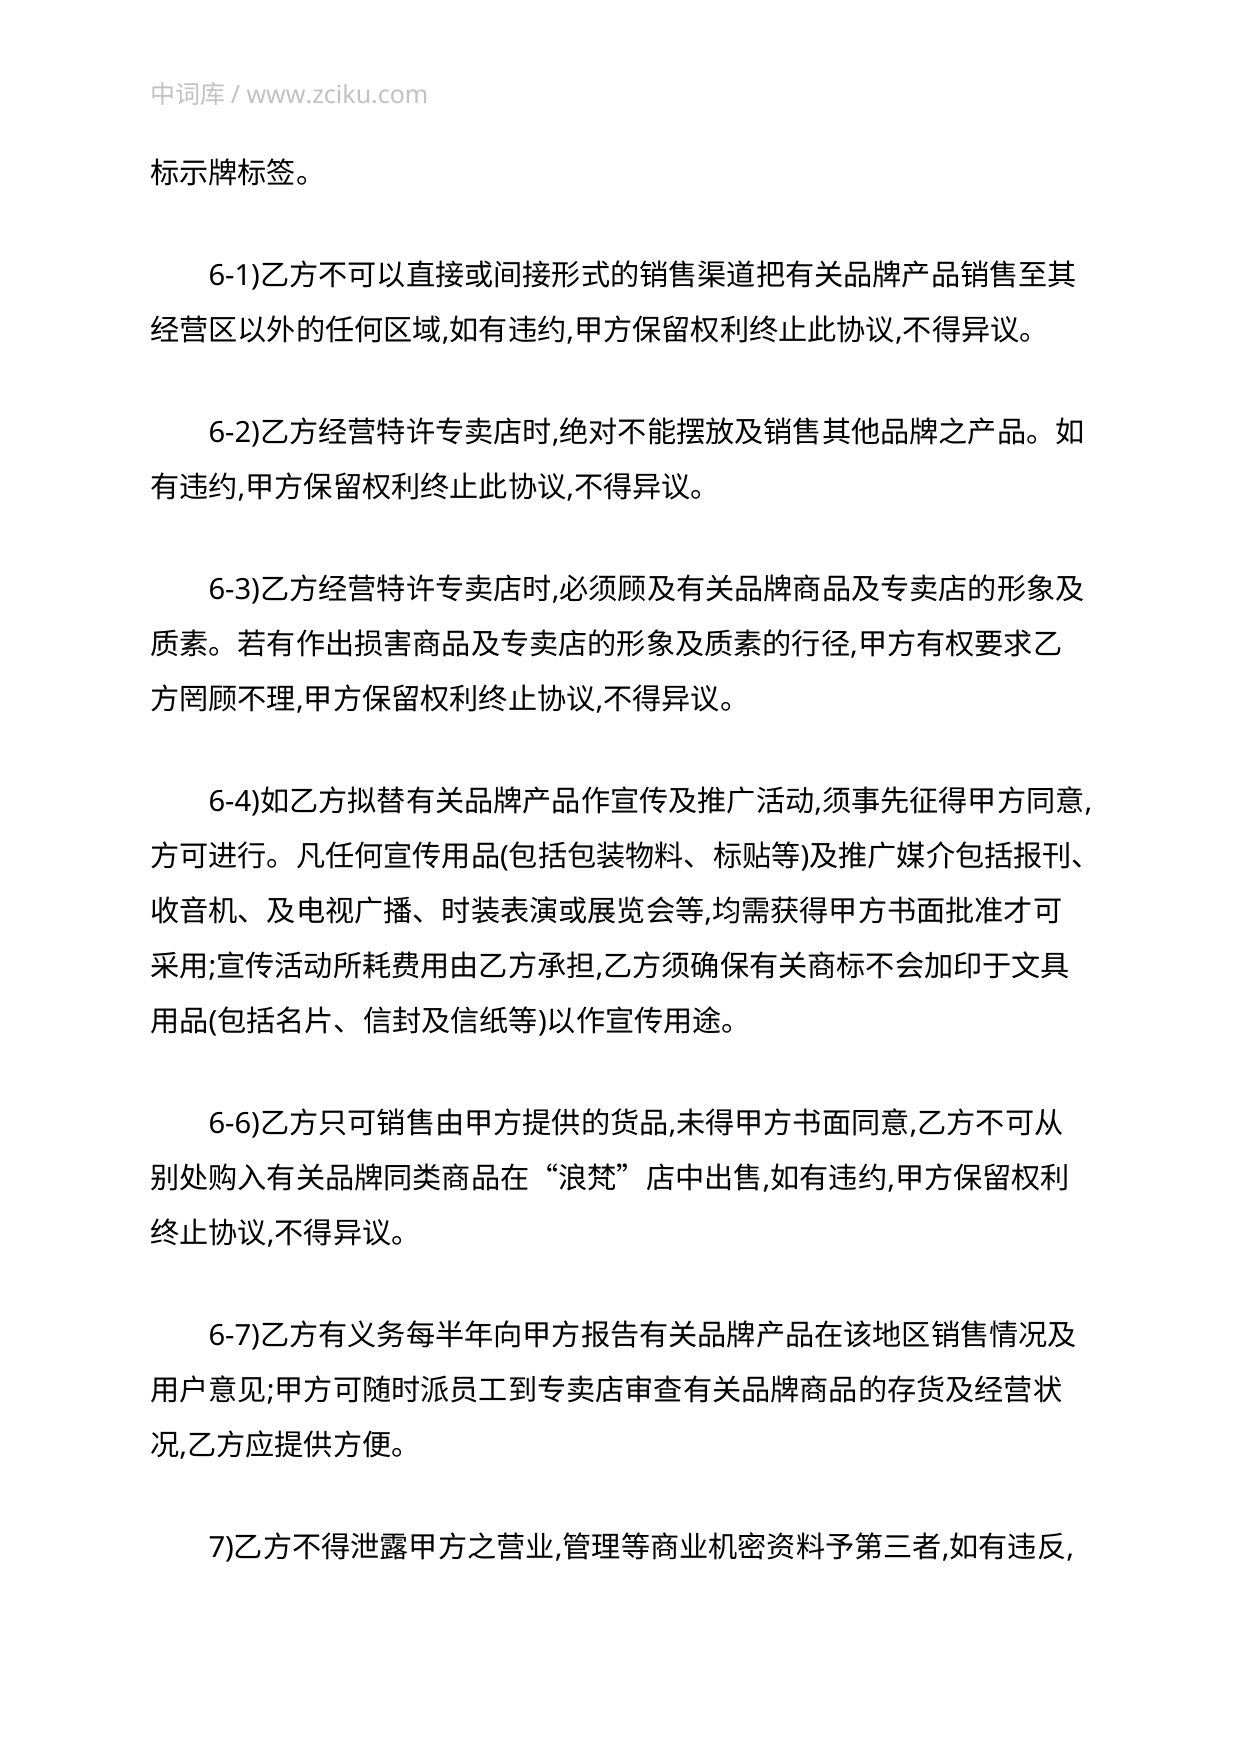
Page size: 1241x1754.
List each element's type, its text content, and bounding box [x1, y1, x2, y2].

text 6-4)如乙方拟替有关品牌产品作宣传及推广活动,须事先征得甲方同意,方可进行。凡任何宣传用品(包括包装物料、标贴等)及推广媒介包括报刊、收音机、及电视广播、时装表演或展览会等,均需获得甲方书面批准才可采用;宣传活动所耗费用由乙方承担,乙方须确保有关商标不会加印于文具用品(包括名片、信封及信纸等)以作宣传用途。 [150, 778, 1090, 1040]
text 6-6)乙方只可销售由甲方提供的货品,未得甲方书面同意,乙方不可从别处购入有关品牌同类商品在“浪梵”店中出售,如有违约,甲方保留权利终止协议,不得异议。 [150, 1100, 1090, 1252]
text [150, 150, 1090, 192]
text 6-3)乙方经营特许专卖店时,必须顾及有关品牌商品及专卖店的形象及质素。若有作出损害商品及专卖店的形象及质素的行径,甲方有权要求乙方罔顾不理,甲方保留权利终止协议,不得异议。 [150, 566, 1090, 718]
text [150, 1524, 1090, 1566]
text 6-2)乙方经营特许专卖店时,绝对不能摆放及销售其他品牌之产品。如有违约,甲方保留权利终止此协议,不得异议。 [150, 409, 1090, 506]
text 6-7)乙方有义务每半年向甲方报告有关品牌产品在该地区销售情况及用户意见;甲方可随时派员工到专卖店审查有关品牌商品的存货及经营状况,乙方应提供方便。 [150, 1312, 1090, 1464]
text 6-1)乙方不可以直接或间接形式的销售渠道把有关品牌产品销售至其经营区以外的任何区域,如有违约,甲方保留权利终止此协议,不得异议。 [150, 252, 1090, 349]
